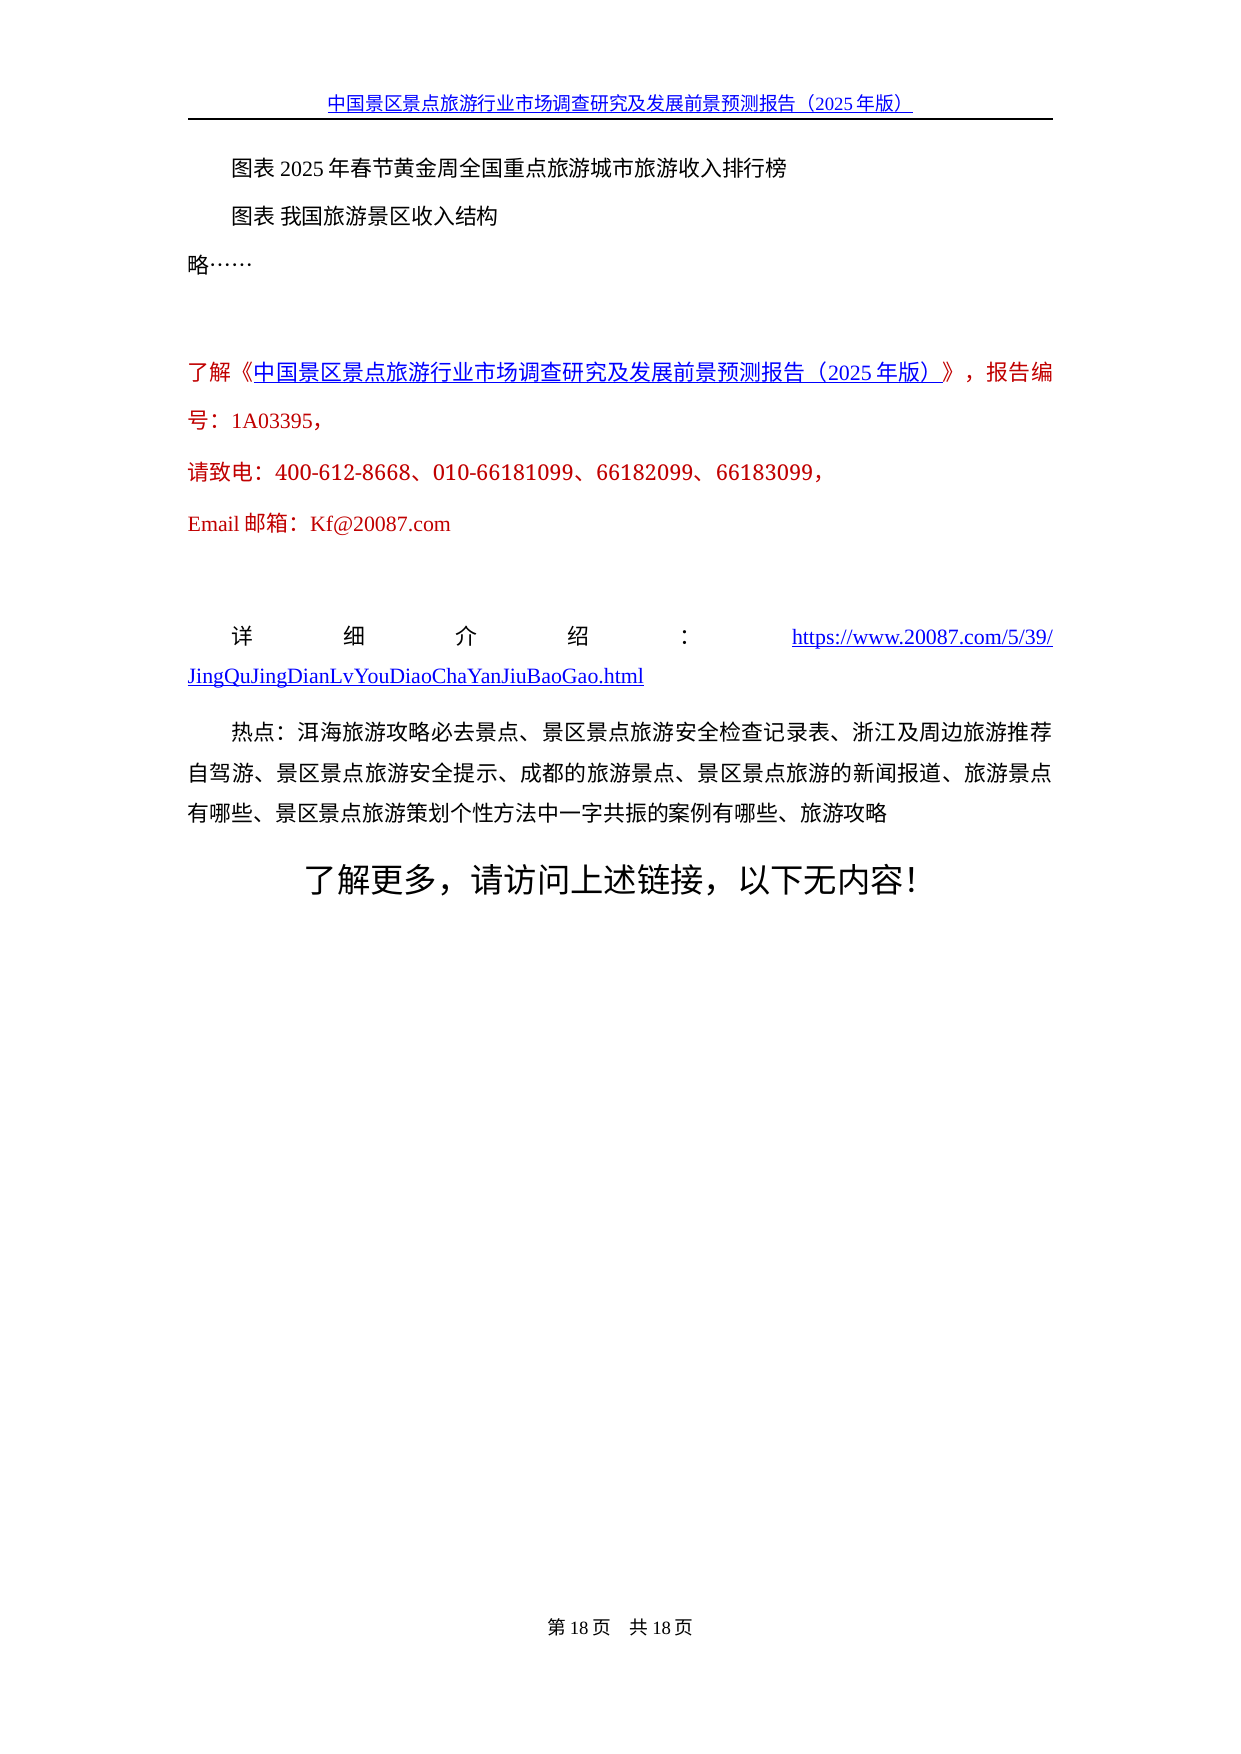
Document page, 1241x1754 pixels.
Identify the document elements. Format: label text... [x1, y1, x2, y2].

text 了解《中国景区景点旅游行业市场调查研究及发展前景预测报告（2025年版）》，报告编号：1A03395， [187, 354, 1053, 435]
text 详细介绍：https://www.20087.com/5/39/JingQuJingDianLvYouDiaoChaYanJiuBaoGao.html [187, 619, 1053, 692]
text Email邮箱：Kf@20087.com [187, 506, 1053, 538]
title 了解更多，请访问上述链接，以下无内容！ [187, 846, 1053, 911]
text 热点：洱海旅游攻略必去景点、景区景点旅游安全检查记录表、浙江及周边旅游推荐自驾游、景区景点旅游安全提示、成都的旅游景点、景区景点旅游的新闻报道、旅游景点有哪些、景区景点旅游策划个性方法中一字共振的案例有哪些、旅游攻略 [187, 714, 1053, 828]
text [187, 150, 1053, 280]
text 请致电：400-612-8668、010-66181099、66182099、66183099， [187, 454, 1053, 487]
